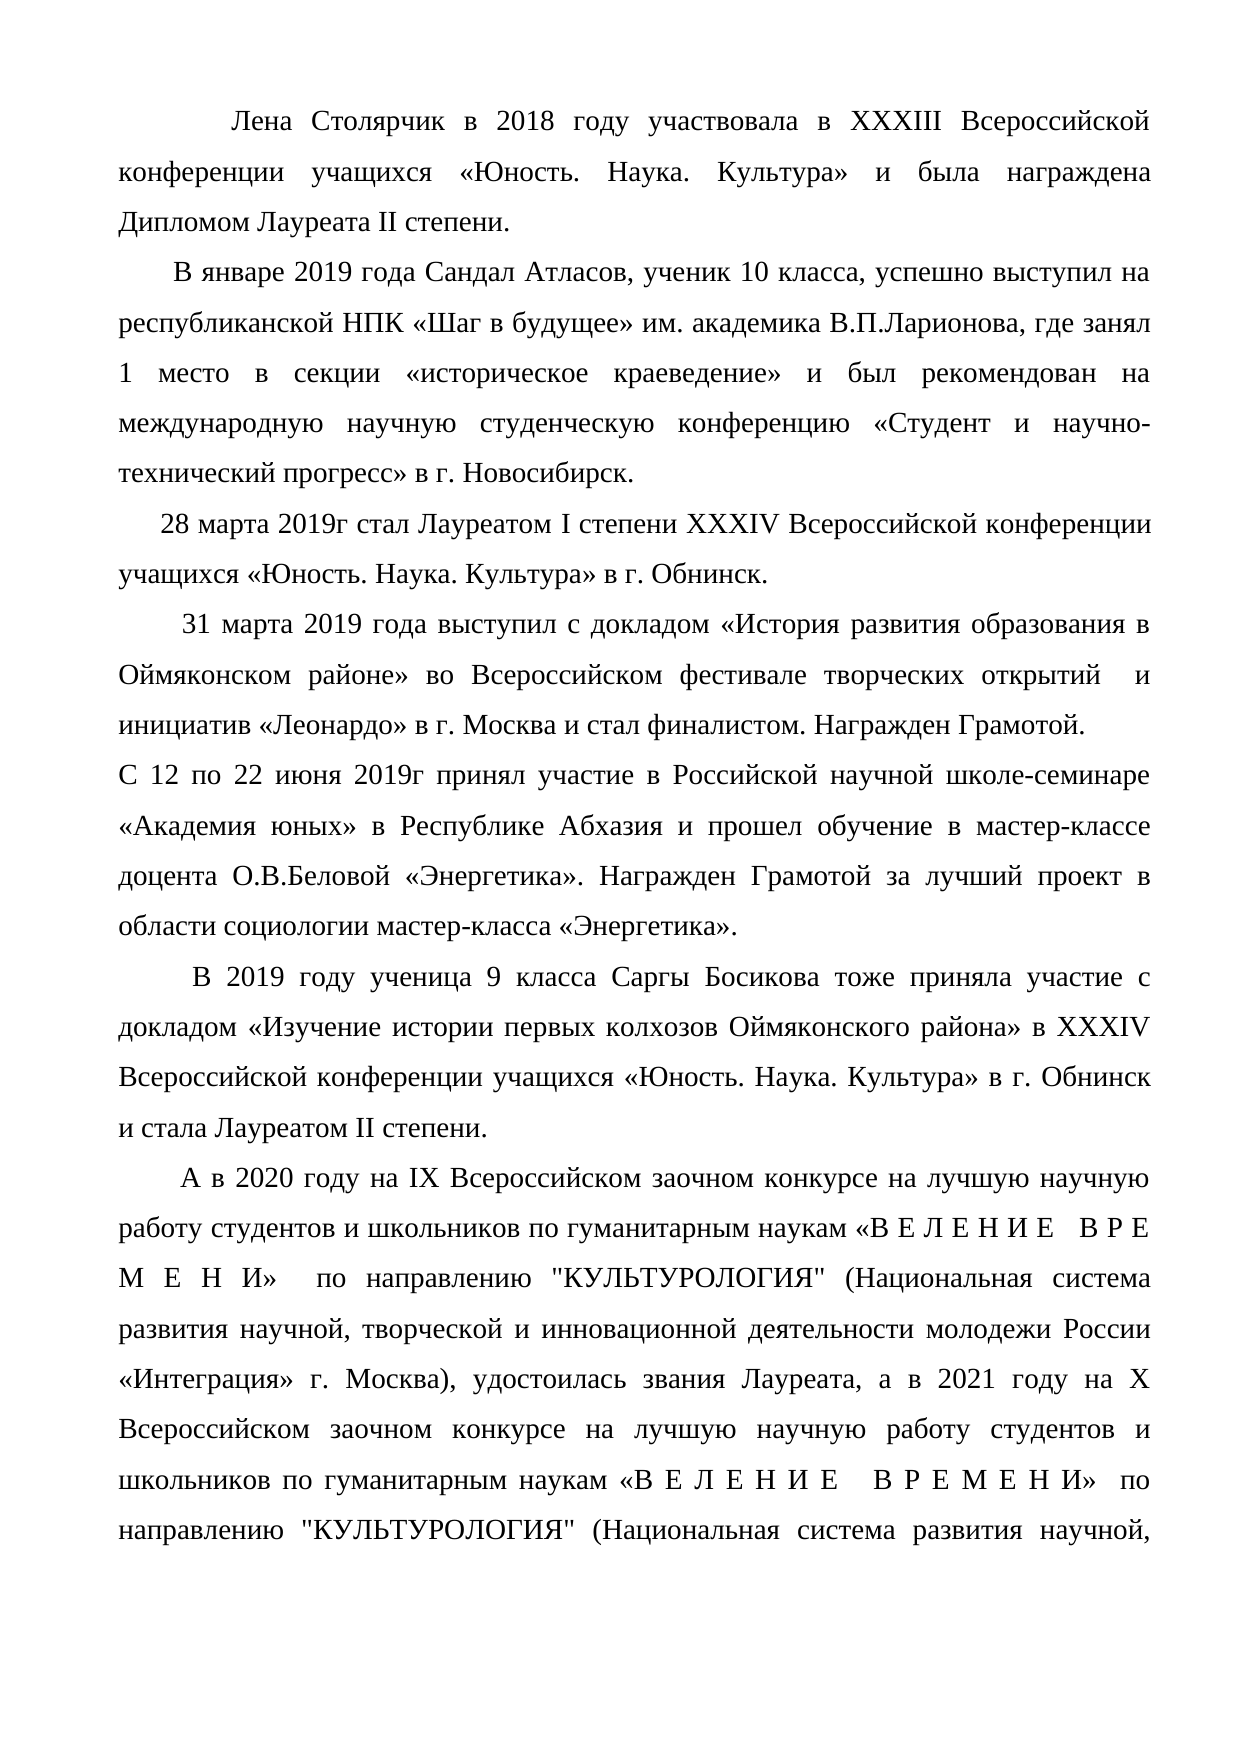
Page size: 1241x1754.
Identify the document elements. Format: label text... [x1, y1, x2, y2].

text В январе 2019 года Сандал Атласов, ученик 10 класса, успешно выступил на республиканской НПК «Шаг в будущее» им. академика В.П.Ларионова, где занял 1 место в секции «историческое краеведение» и был рекомендован на международную научную студенческую конференцию «Студент и научно-технический прогресс» в г. Новосибирск. [118, 254, 1152, 489]
text 28 марта 2019г стал Лауреатом I степени XXXIV Всероссийской конференции учащихся «Юность. Наука. Культура» в г. Обнинск. [118, 506, 1152, 590]
text 31 марта 2019 года выступил с докладом «История развития образования в Оймяконском районе» во Всероссийском фестивале творческих открытий и инициатив «Леонардо» в г. Москва и стал финалистом. Награжден Грамотой. [118, 607, 1152, 741]
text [118, 1160, 1152, 1546]
text С 12 по 22 июня 2019г принял участие в Российской научной школе-семинаре «Академия юных» в Республике Абхазия и прошел обучение в мастер-классе доцента О.В.Беловой «Энергетика». Награжден Грамотой за лучший проект в области социологии мастер-класса «Энергетика». [118, 757, 1152, 942]
text Лена Столярчик в 2018 году участвовала в XXXIII Всероссийской конференции учащихся «Юность. Наука. Культура» и была награждена Дипломом Лауреата II степени. [118, 103, 1152, 238]
text В 2019 году ученица 9 класса Саргы Босикова тоже приняла участие с докладом «Изучение истории первых колхозов Оймяконского района» в XXXIV Всероссийской конференции учащихся «Юность. Наука. Культура» в г. Обнинск и стала Лауреатом II степени. [118, 959, 1152, 1143]
